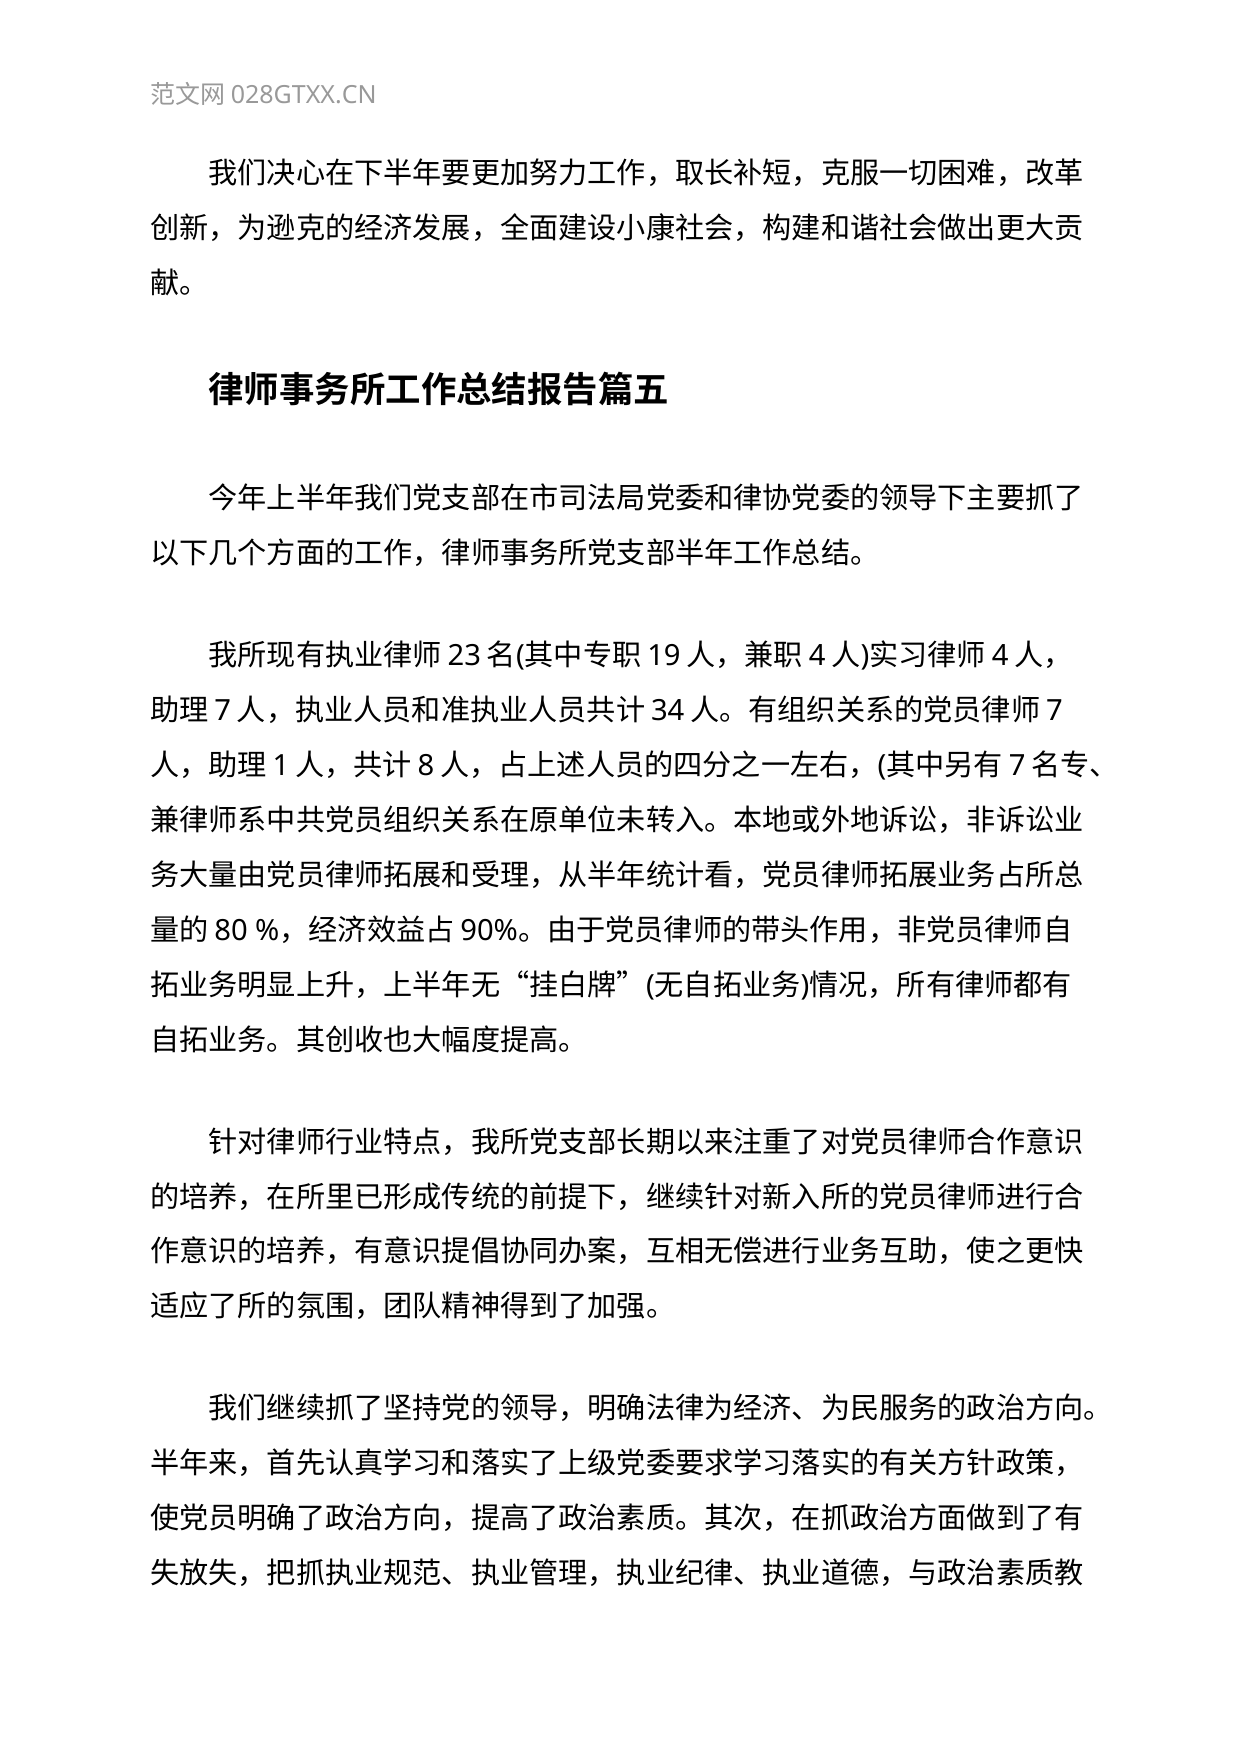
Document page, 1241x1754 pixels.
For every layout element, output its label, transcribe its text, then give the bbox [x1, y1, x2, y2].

text 我们决心在下半年要更加努力工作，取长补短，克服一切困难，改革创新，为逊克的经济发展，全面建设小康社会，构建和谐社会做出更大贡献。 [150, 150, 1090, 302]
text 针对律师行业特点，我所党支部长期以来注重了对党员律师合作意识的培养，在所里已形成传统的前提下，继续针对新入所的党员律师进行合作意识的培养，有意识提倡协同办案，互相无偿进行业务互助，使之更快适应了所的氛围，团队精神得到了加强。 [150, 1118, 1090, 1325]
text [150, 1385, 1090, 1592]
text 我所现有执业律师23名(其中专职19人，兼职4人)实习律师4人，助理7人，执业人员和准执业人员共计34人。有组织关系的党员律师7人，助理1人，共计8人，占上述人员的四分之一左右，(其中另有7名专、兼律师系中共党员组织关系在原单位未转入。本地或外地诉讼，非诉讼业务大量由党员律师拓展和受理，从半年统计看，党员律师拓展业务占所总量的80 %，经济效益占90%。由于党员律师的带头作用，非党员律师自拓业务明显上升，上半年无“挂白牌”(无自拓业务)情况，所有律师都有自拓业务。其创收也大幅度提高。 [150, 632, 1090, 1059]
text 律师事务所工作总结报告篇五 [150, 362, 1090, 413]
text 今年上半年我们党支部在市司法局党委和律协党委的领导下主要抓了以下几个方面的工作，律师事务所党支部半年工作总结。 [150, 475, 1090, 572]
